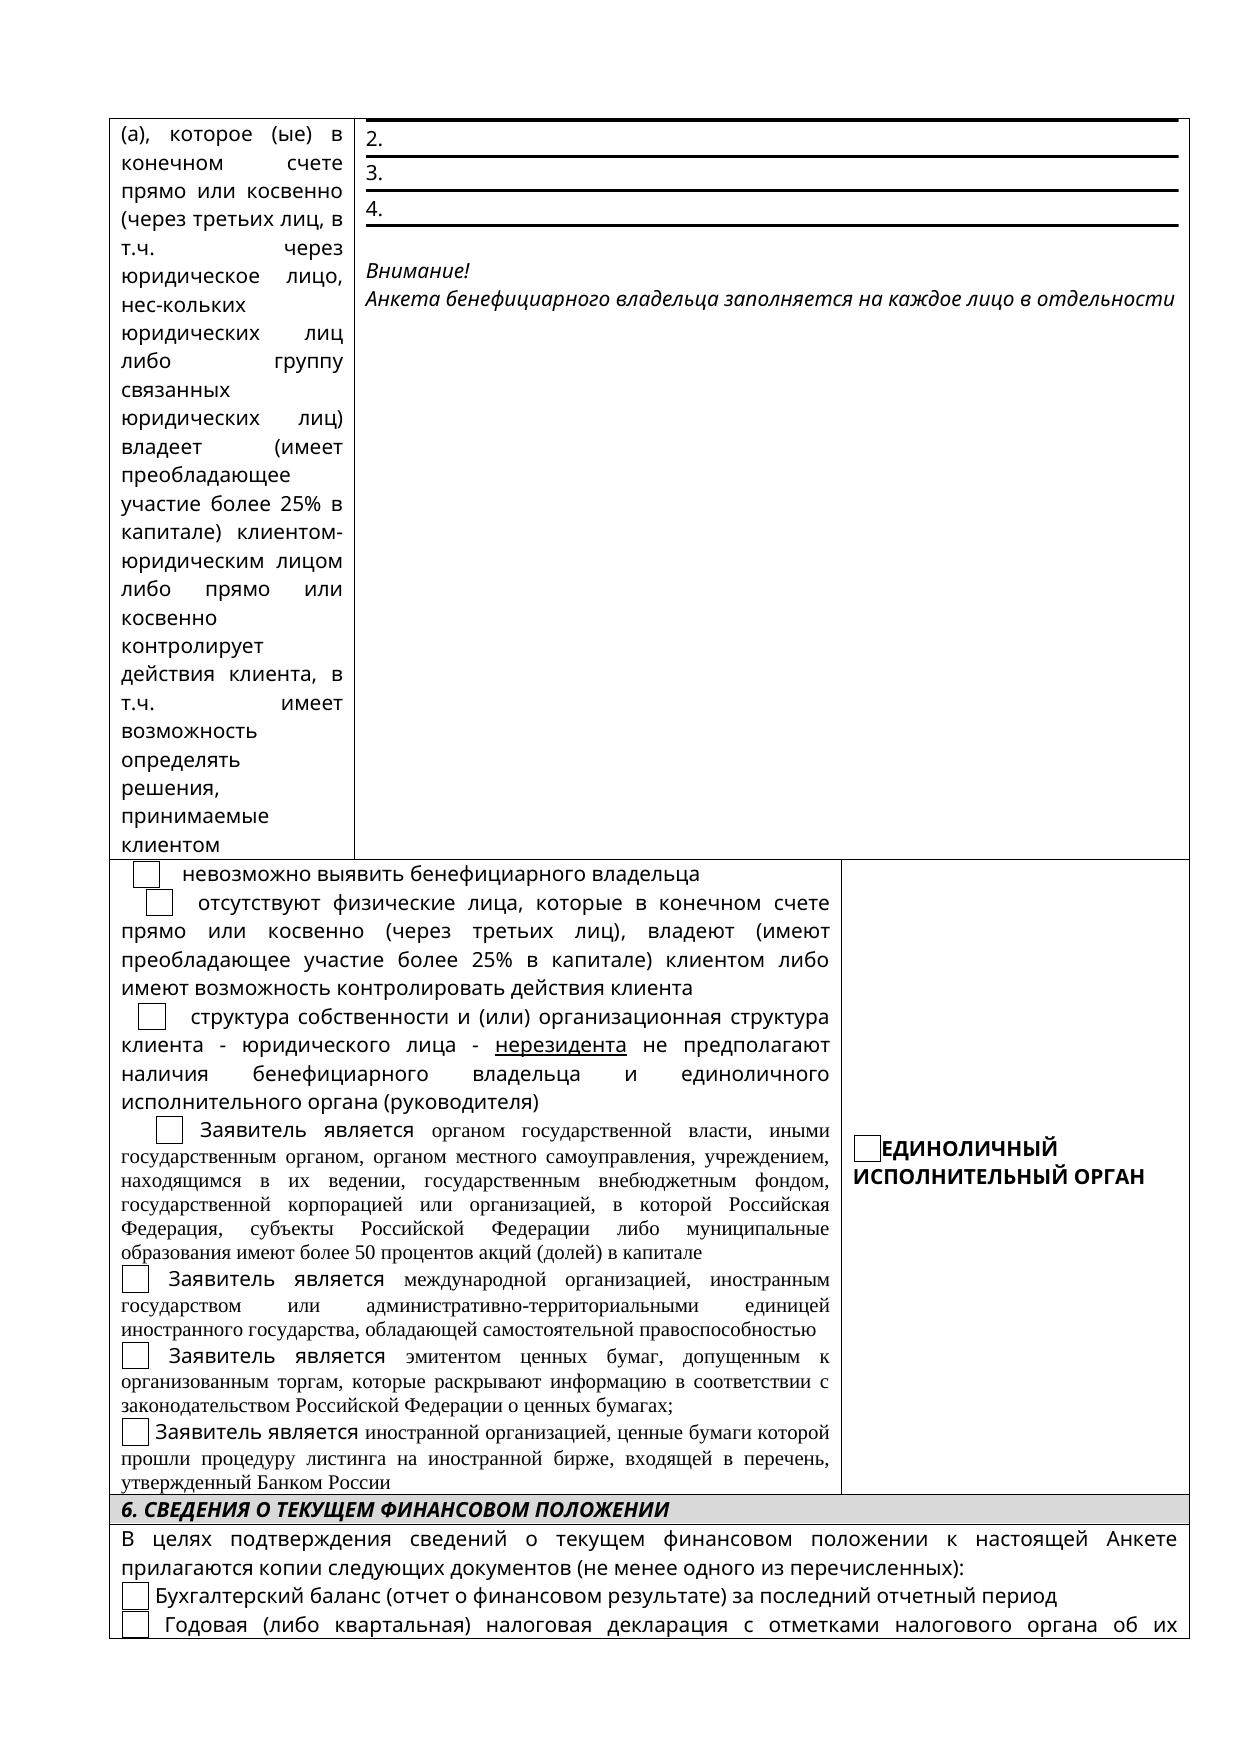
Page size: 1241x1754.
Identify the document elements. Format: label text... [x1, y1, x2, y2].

table_cell 6. Сведения о текущем финансовом положении [110, 1495, 1189, 1523]
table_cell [355, 119, 1189, 858]
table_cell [110, 1525, 1189, 1638]
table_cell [110, 119, 354, 858]
table_cell невозможно выявить бенефициарного владельца отсутствуют физические лица, которые в конечном счете прямо или косвенно (через третьих лиц), владеют (имеют преобладающее участие более 25% в капитале) клиентом либо имеют возможность контролировать действия клиента структура собственности и (или) организационная структура клиента - юридического лица - нерезидента не предполагают наличия бенефициарного владельца и единоличного исполнительного органа (руководителя) Заявитель является органом государственной власти, иными государственным органом, органом местного самоуправления, учреждением, находящимся в их ведении, государственным внебюджетным фондом, государственной корпорацией или организацией, в которой Российская Федерация, субъекты Российской Федерации либо муниципальные образования имеют более 50 процентов акций (долей) в капитале Заявитель является международной организацией, иностранным государством или административно-территориальными единицей иностранного государства, обладающей самостоятельной правоспособностью Заявитель является эмитентом ценных бумаг, допущенным к организованным торгам, которые раскрывают информацию в соответствии с законодательством Российской Федерации о ценных бумагах; Заявитель является иностранной организацией, ценные бумаги которой прошли процедуру листинга на иностранной бирже, входящей в перечень, утвержденный Банком России [110, 860, 841, 1494]
table_cell ЕДИНОЛИЧНЫЙ ИСПОЛНИТЕЛЬНЫЙ ОРГАН [842, 860, 1189, 1494]
